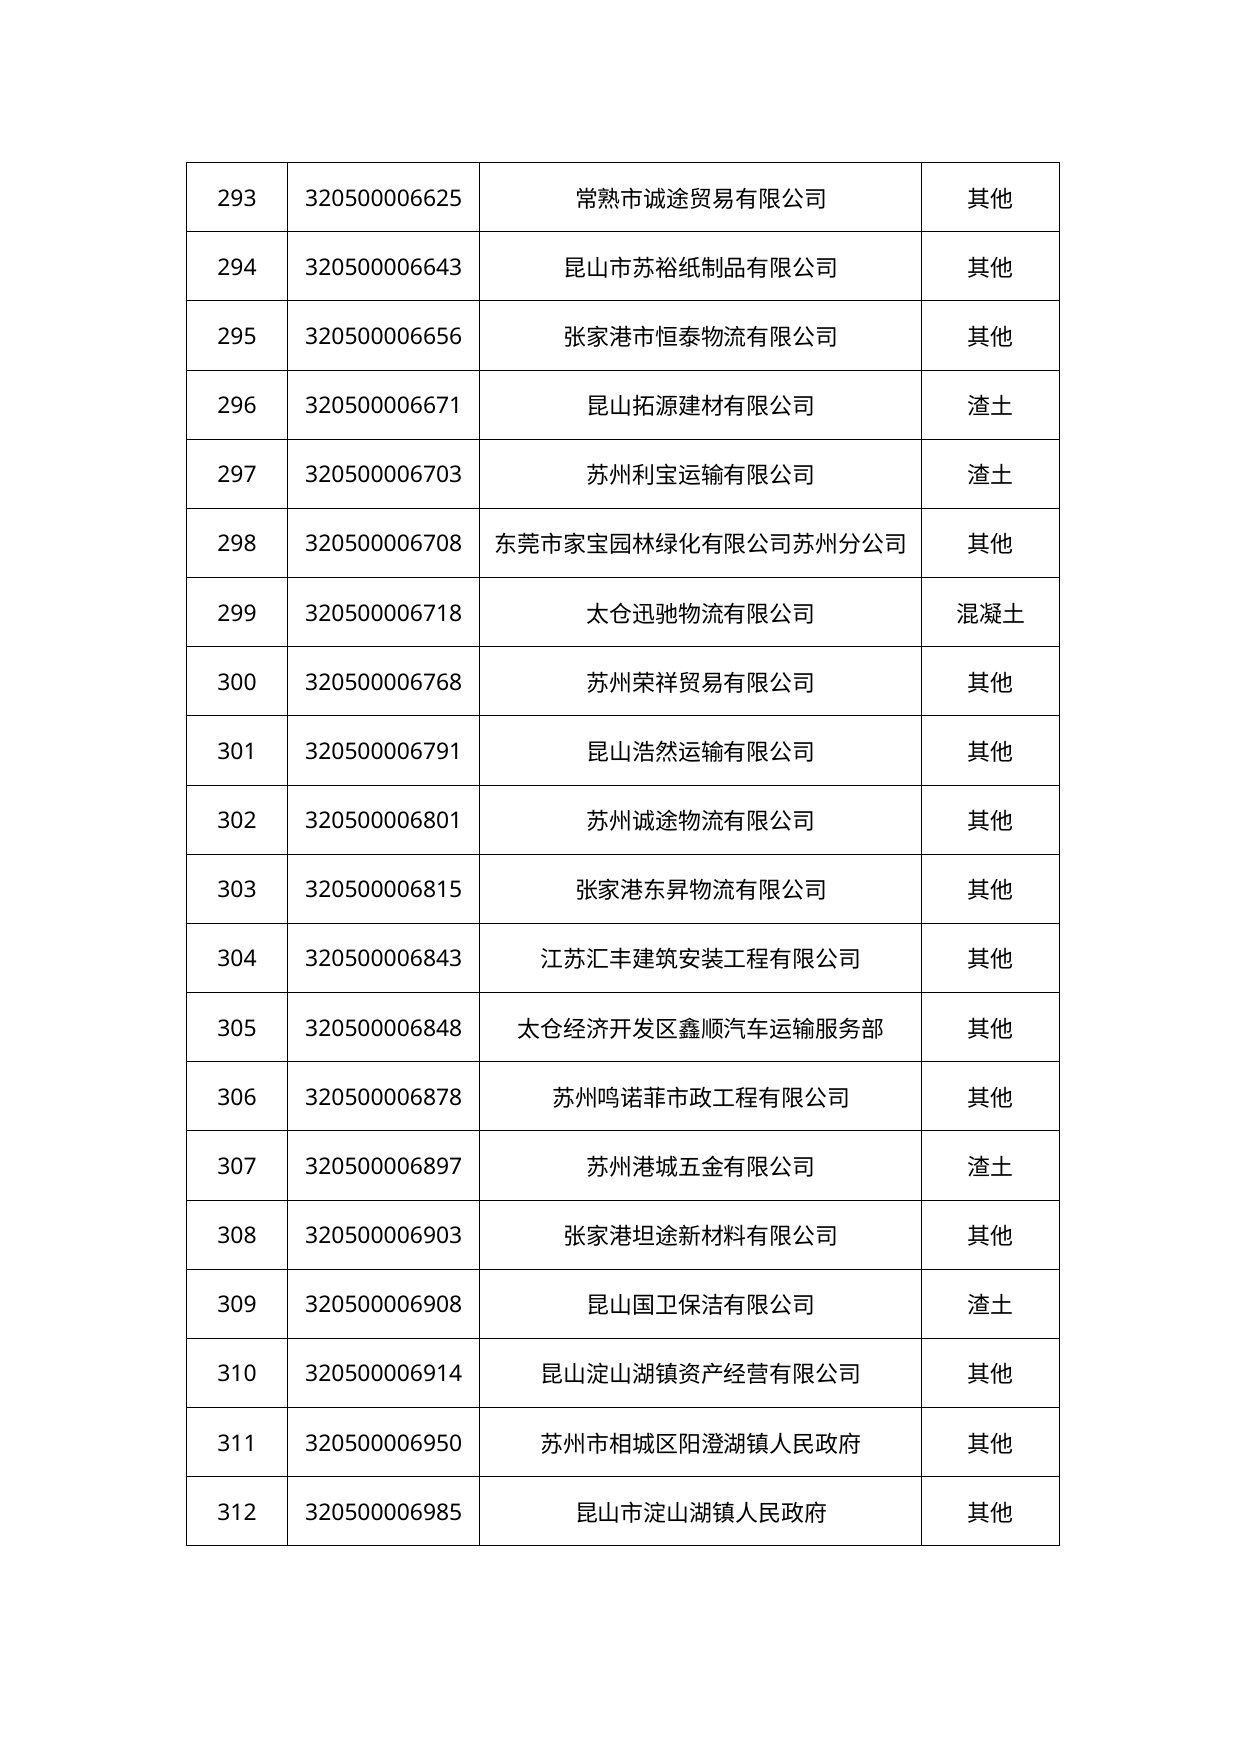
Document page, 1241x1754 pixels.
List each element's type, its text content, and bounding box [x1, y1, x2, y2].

table_cell 渣土 [922, 1270, 1059, 1338]
table_cell 苏州荣祥贸易有限公司 [480, 647, 921, 715]
table_cell 320500006656 [288, 301, 479, 369]
table_cell 昆山市苏裕纸制品有限公司 [480, 232, 921, 300]
table_cell 其他 [922, 993, 1059, 1061]
table_cell 299 [187, 578, 287, 646]
table_cell 320500006815 [288, 855, 479, 923]
table_cell 293 [187, 163, 287, 231]
table_cell 渣土 [922, 440, 1059, 508]
table_cell 张家港市恒泰物流有限公司 [480, 301, 921, 369]
table_cell 297 [187, 440, 287, 508]
table_cell 320500006897 [288, 1131, 479, 1199]
table_cell 296 [187, 371, 287, 439]
table_cell 320500006643 [288, 232, 479, 300]
table_cell 320500006768 [288, 647, 479, 715]
table_cell 320500006703 [288, 440, 479, 508]
table_cell 其他 [922, 1201, 1059, 1269]
table_cell 320500006791 [288, 716, 479, 784]
table_cell 298 [187, 509, 287, 577]
table_cell 其他 [922, 1408, 1059, 1476]
table_cell 309 [187, 1270, 287, 1338]
table_cell 渣土 [922, 371, 1059, 439]
table_cell 苏州鸣诺菲市政工程有限公司 [480, 1062, 921, 1130]
table_cell 320500006903 [288, 1201, 479, 1269]
table_cell 320500006801 [288, 786, 479, 854]
table_cell 311 [187, 1408, 287, 1476]
table_cell 320500006625 [288, 163, 479, 231]
table_cell 昆山国卫保洁有限公司 [480, 1270, 921, 1338]
table_cell 其他 [922, 786, 1059, 854]
table_cell 张家港东昇物流有限公司 [480, 855, 921, 923]
table_cell 其他 [922, 163, 1059, 231]
table_cell 其他 [922, 924, 1059, 992]
table_cell 307 [187, 1131, 287, 1199]
table_cell 300 [187, 647, 287, 715]
table_cell 其他 [922, 716, 1059, 784]
table_cell 苏州利宝运输有限公司 [480, 440, 921, 508]
table_cell 昆山浩然运输有限公司 [480, 716, 921, 784]
table_cell 苏州市相城区阳澄湖镇人民政府 [480, 1408, 921, 1476]
table_cell 东莞市家宝园林绿化有限公司苏州分公司 [480, 509, 921, 577]
table_cell 其他 [922, 1062, 1059, 1130]
table_cell 320500006718 [288, 578, 479, 646]
table_cell 昆山淀山湖镇资产经营有限公司 [480, 1339, 921, 1407]
table_cell 301 [187, 716, 287, 784]
table_cell 303 [187, 855, 287, 923]
table_cell 320500006843 [288, 924, 479, 992]
table_cell 太仓迅驰物流有限公司 [480, 578, 921, 646]
table_cell 渣土 [922, 1131, 1059, 1199]
table_cell 张家港坦途新材料有限公司 [480, 1201, 921, 1269]
table_cell 昆山市淀山湖镇人民政府 [480, 1477, 921, 1545]
table_cell 其他 [922, 1339, 1059, 1407]
table_cell 320500006908 [288, 1270, 479, 1338]
table_cell 太仓经济开发区鑫顺汽车运输服务部 [480, 993, 921, 1061]
table_cell 308 [187, 1201, 287, 1269]
table_cell 302 [187, 786, 287, 854]
table_cell 苏州港城五金有限公司 [480, 1131, 921, 1199]
table_cell 304 [187, 924, 287, 992]
table_cell 306 [187, 1062, 287, 1130]
table_cell 其他 [922, 301, 1059, 369]
table_cell 312 [187, 1477, 287, 1545]
table_cell 其他 [922, 647, 1059, 715]
table_cell 苏州诚途物流有限公司 [480, 786, 921, 854]
table_cell 295 [187, 301, 287, 369]
table_cell 常熟市诚途贸易有限公司 [480, 163, 921, 231]
table_cell 310 [187, 1339, 287, 1407]
table_cell 其他 [922, 509, 1059, 577]
table_cell 320500006914 [288, 1339, 479, 1407]
table_cell 320500006878 [288, 1062, 479, 1130]
table_cell 320500006671 [288, 371, 479, 439]
table_cell 江苏汇丰建筑安装工程有限公司 [480, 924, 921, 992]
table_cell 昆山拓源建材有限公司 [480, 371, 921, 439]
table_cell 混凝土 [922, 578, 1059, 646]
table_cell 320500006950 [288, 1408, 479, 1476]
table_cell 305 [187, 993, 287, 1061]
table_cell 294 [187, 232, 287, 300]
table_cell 320500006985 [288, 1477, 479, 1545]
table_cell 320500006848 [288, 993, 479, 1061]
table_cell 其他 [922, 232, 1059, 300]
table_cell 320500006708 [288, 509, 479, 577]
table_cell 其他 [922, 855, 1059, 923]
table_cell 其他 [922, 1477, 1059, 1545]
